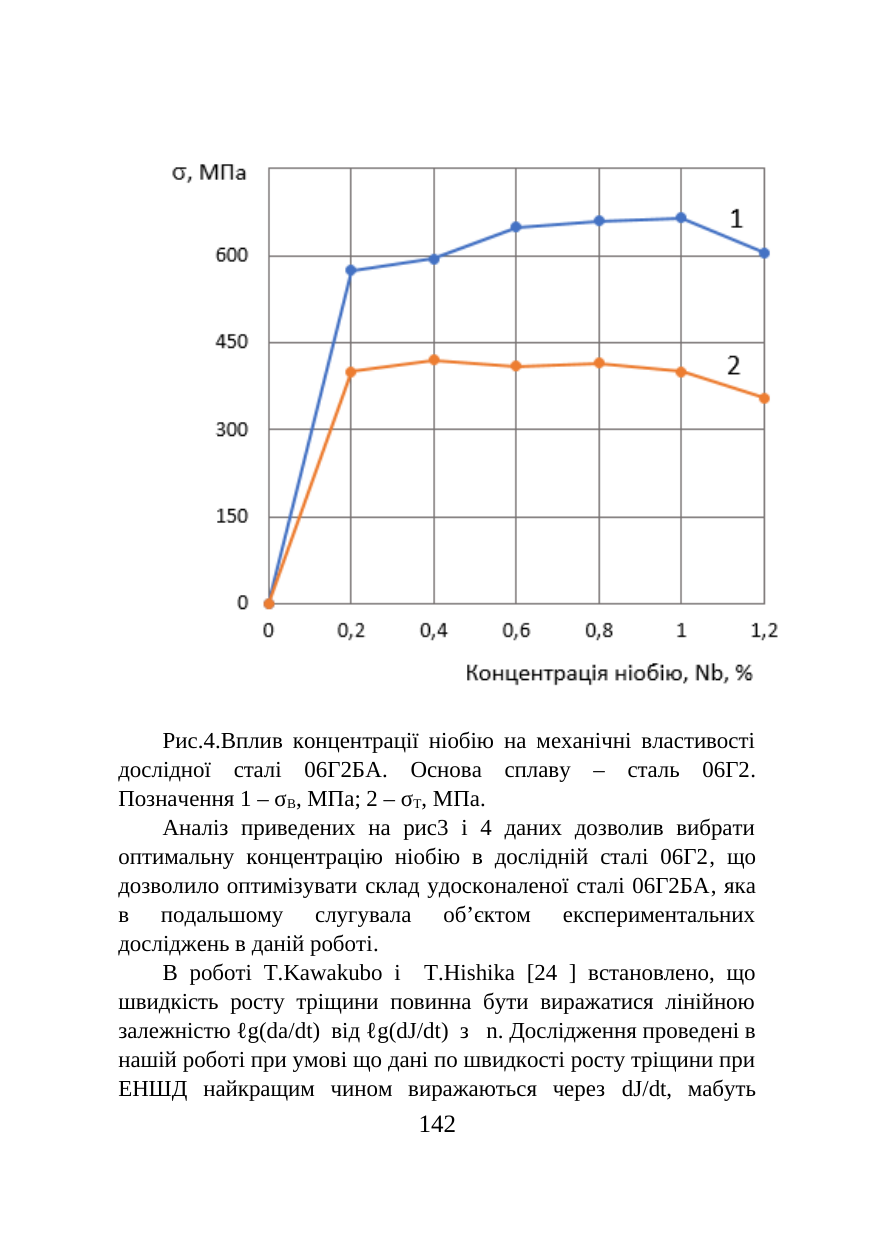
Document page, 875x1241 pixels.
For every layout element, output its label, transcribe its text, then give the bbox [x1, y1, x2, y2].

picture [162, 147, 787, 696]
text Рис.4.Вплив концентрації ніобію на механічні властивості дослідної сталі 06Г2БА. Основа сплаву – сталь 06Г2. Позначення 1 – σВ, МПа; 2 – σТ, МПа. [118, 727, 756, 812]
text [118, 959, 756, 1101]
text Аналіз приведених на рис3 і 4 даних дозволив вибрати оптимальну концентрацію ніобію в дослідній сталі 06Г2, що дозволило оптимізувати склад удосконаленої сталі 06Г2БА, яка в подальшому слугувала об’єктом експериментальних досліджень в даній роботі. [118, 814, 756, 956]
